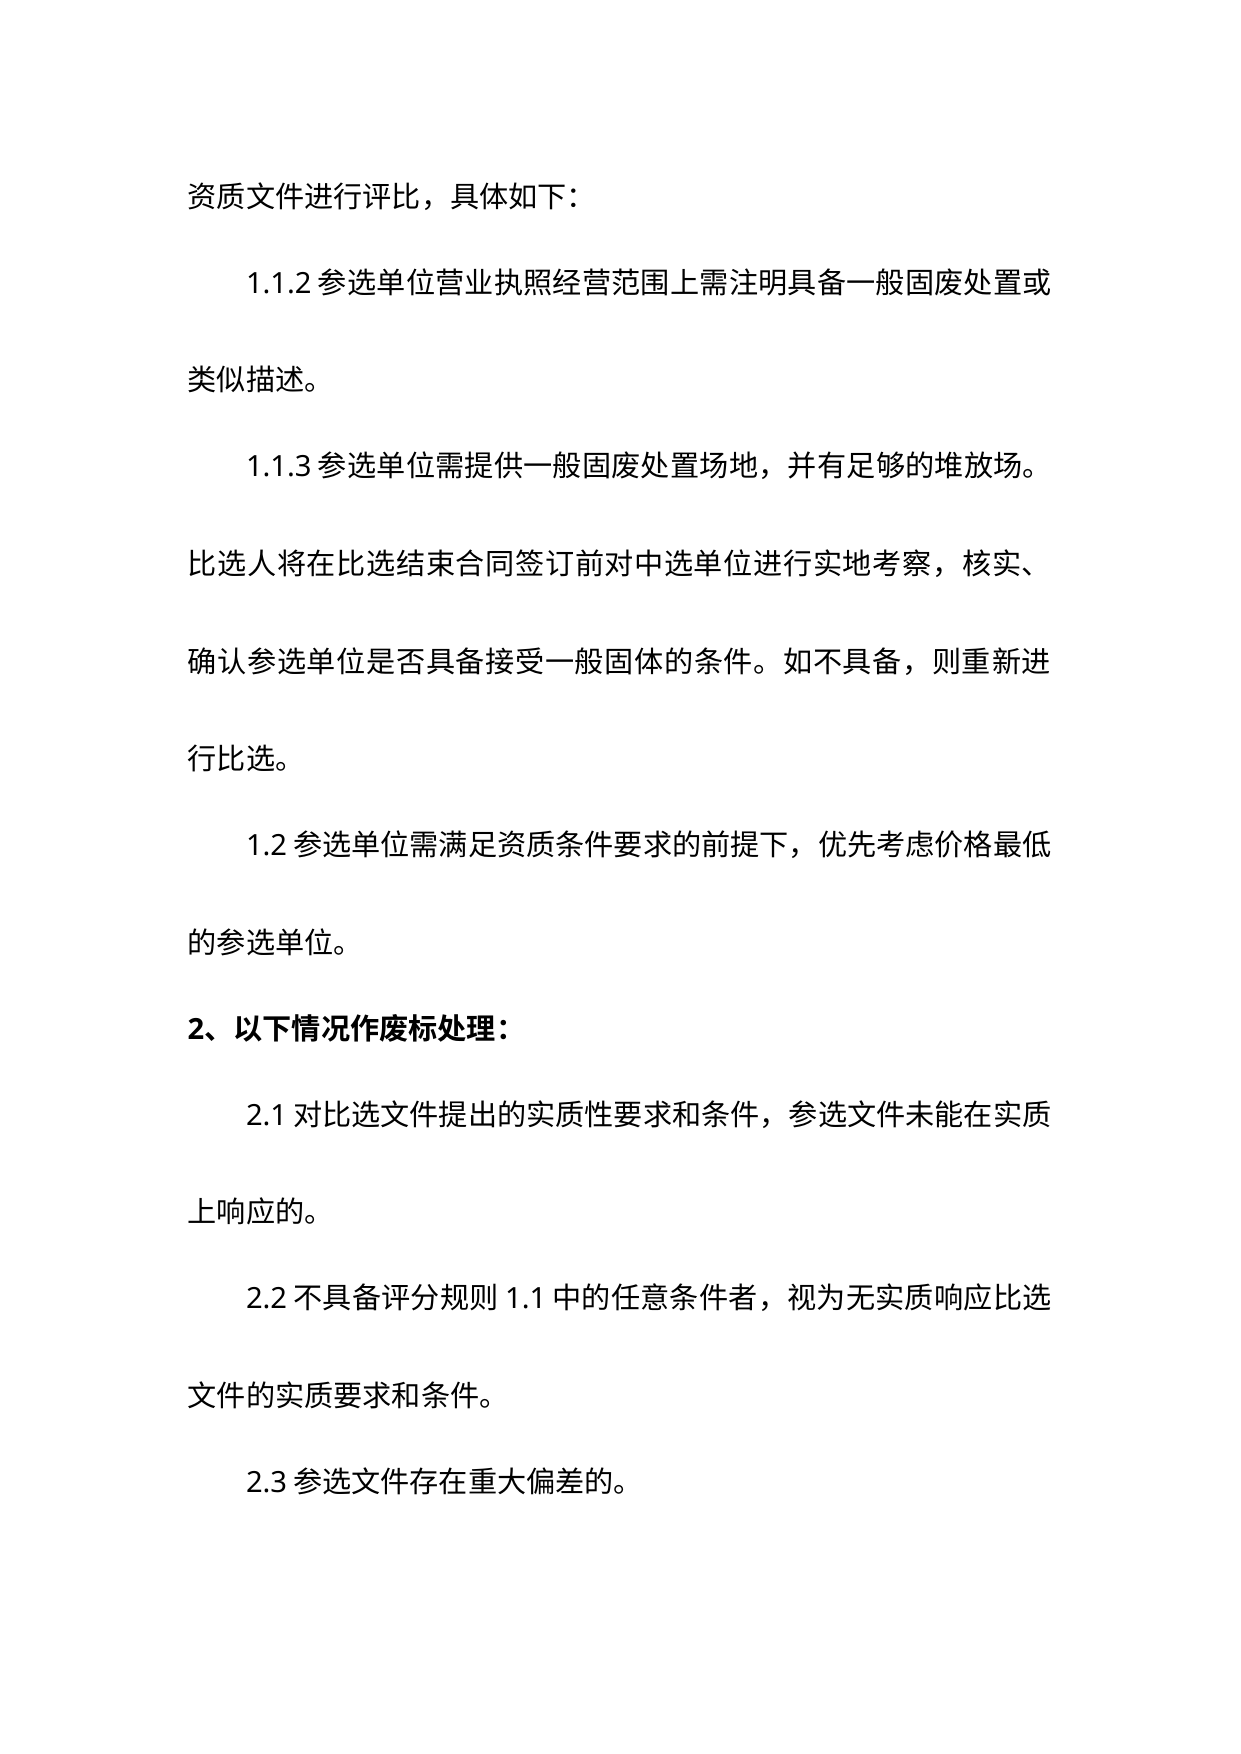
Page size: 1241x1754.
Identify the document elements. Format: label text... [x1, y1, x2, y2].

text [187, 162, 1053, 227]
text 2.2不具备评分规则1.1中的任意条件者，视为无实质响应比选文件的实质要求和条件。 [187, 1264, 1053, 1426]
text 2.3参选文件存在重大偏差的。 [187, 1447, 1053, 1512]
text 1.2参选单位需满足资质条件要求的前提下，优先考虑价格最低的参选单位。 [187, 810, 1053, 973]
text 2.1对比选文件提出的实质性要求和条件，参选文件未能在实质上响应的。 [187, 1080, 1053, 1243]
text 1.1.2参选单位营业执照经营范围上需注明具备一般固废处置或类似描述。 [187, 248, 1053, 411]
text 2、以下情况作废标处理： [187, 994, 1053, 1059]
text 1.1.3参选单位需提供一般固废处置场地，并有足够的堆放场。比选人将在比选结束合同签订前对中选单位进行实地考察，核实、确认参选单位是否具备接受一般固体的条件。如不具备，则重新进行比选。 [187, 432, 1053, 789]
